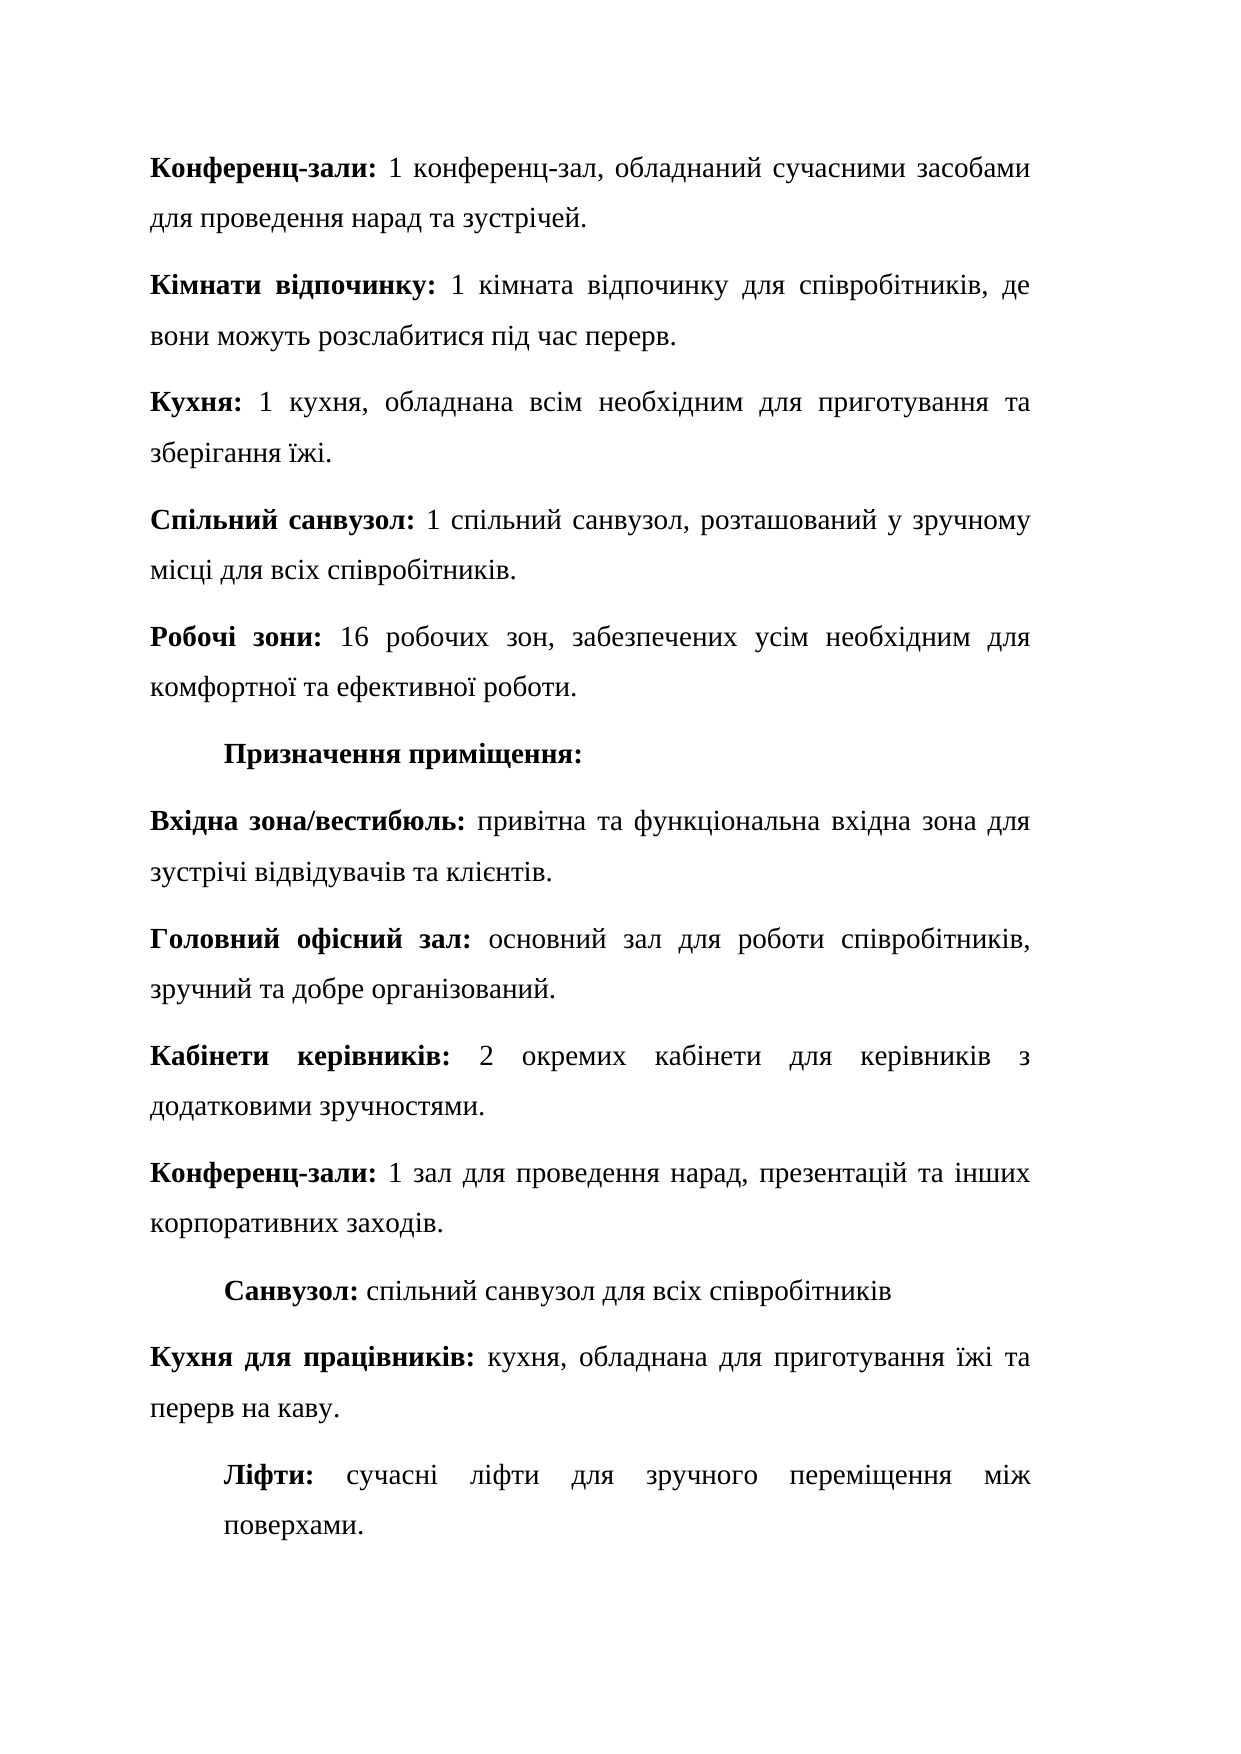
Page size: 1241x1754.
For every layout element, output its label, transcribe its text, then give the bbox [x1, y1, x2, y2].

text Робочі зони: 16 робочих зон, забезпечених усім необхідним для комфортної та ефективної роботи. [150, 619, 1031, 703]
text Конференц-зали: 1 зал для проведення нарад, презентацій та інших корпоративних заходів. [150, 1155, 1031, 1239]
text Кімнати відпочинку: 1 кімната відпочинку для співробітників, де вони можуть розслабитися під час перерв. [150, 267, 1031, 351]
text Санвузол: спільний санвузол для всіх співробітників [224, 1273, 1031, 1306]
text Кухня: 1 кухня, обладнана всім необхідним для приготування та зберігання їжі. [150, 384, 1031, 468]
text Конференц-зали: 1 конференц-зал, обладнаний сучасними засобами для проведення нарад та зустрічей. [150, 150, 1031, 234]
text Кухня для працівників: кухня, обладнана для приготування їжі та перерв на каву. [150, 1339, 1031, 1423]
text Спільний санвузол: 1 спільний санвузол, розташований у зручному місці для всіх співробітників. [150, 502, 1031, 586]
text Вхідна зона/вестибюль: привітна та функціональна вхідна зона для зустрічі відвідувачів та клієнтів. [150, 803, 1031, 887]
text Призначення приміщення: [224, 736, 1031, 770]
text Ліфти: сучасні ліфти для зручного переміщення між поверхами. [224, 1457, 1031, 1541]
text Кабінети керівників: 2 окремих кабінети для керівників з додатковими зручностями. [150, 1038, 1031, 1122]
text Головний офісний зал: основний зал для роботи співробітників, зручний та добре організований. [150, 921, 1031, 1004]
